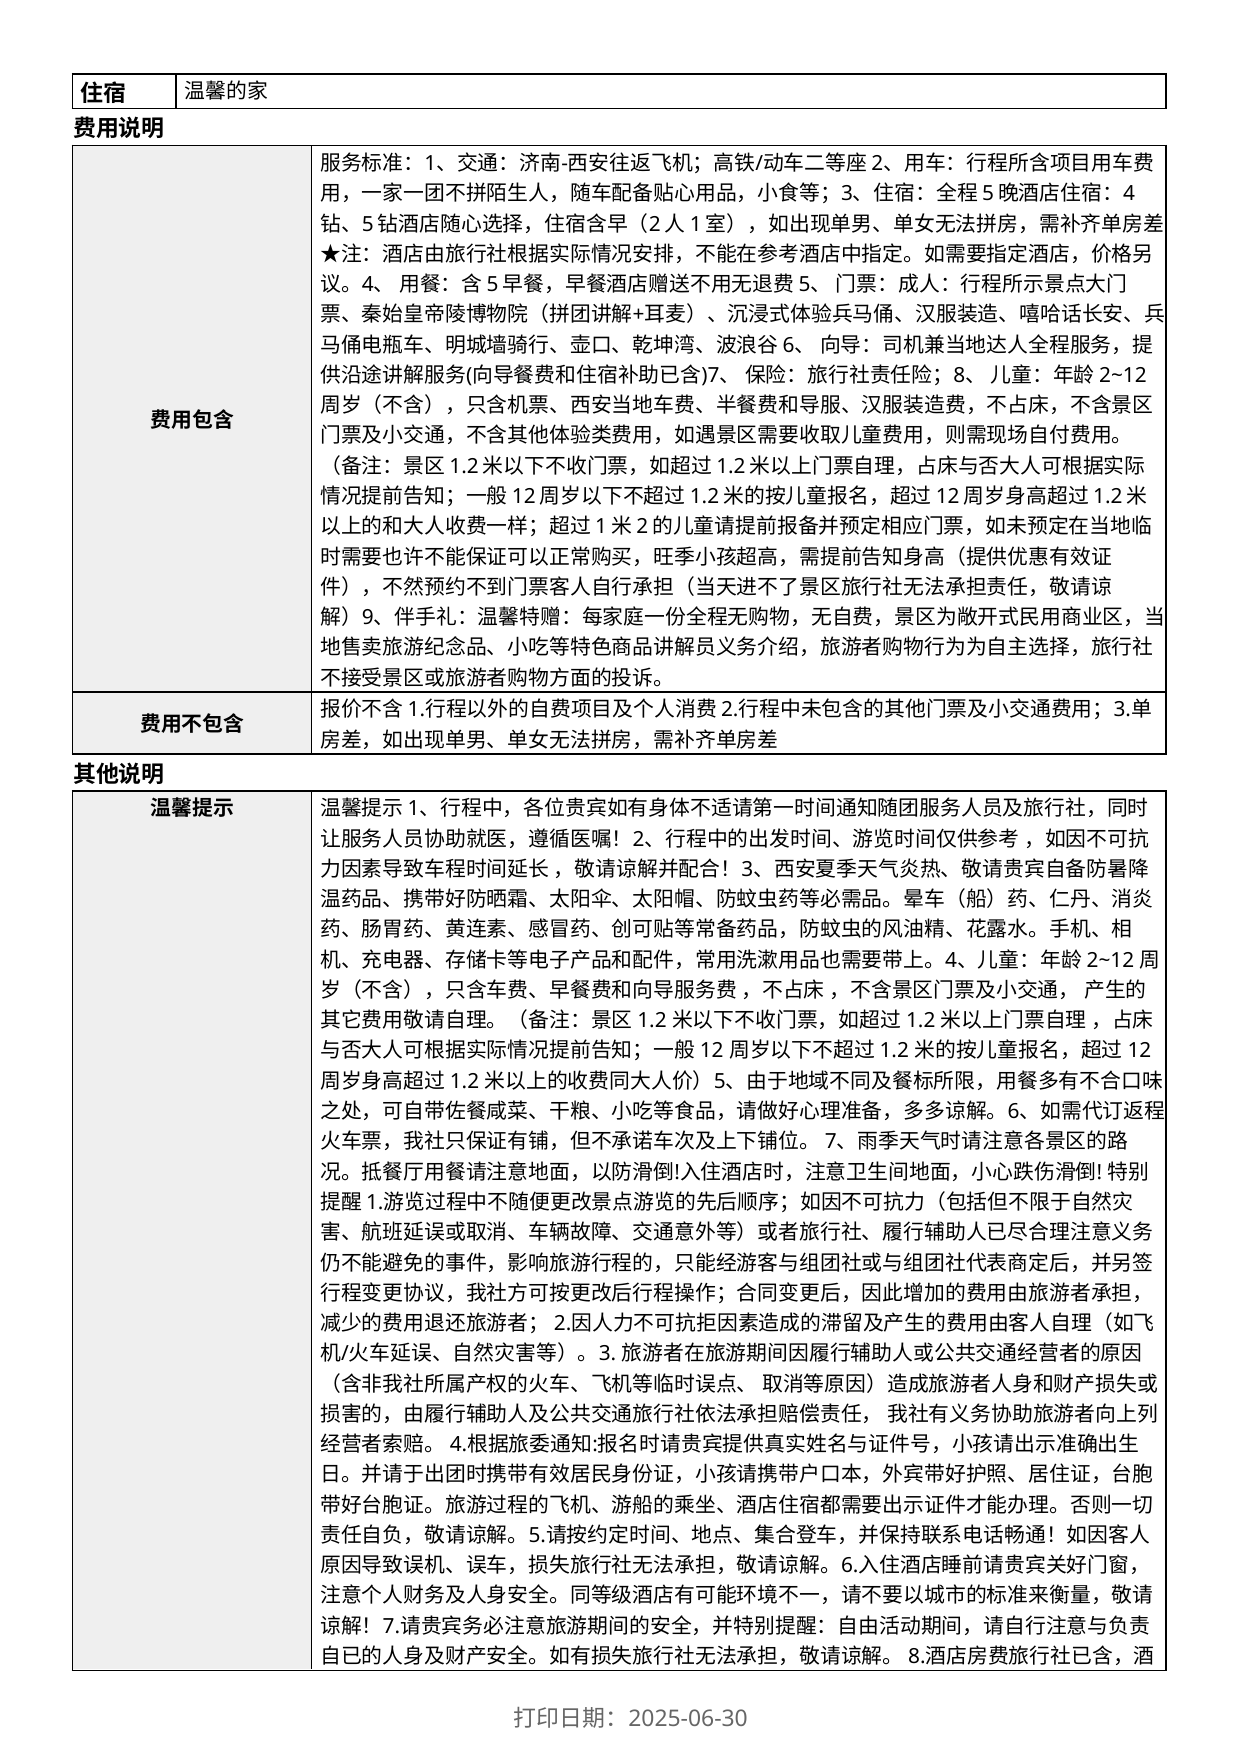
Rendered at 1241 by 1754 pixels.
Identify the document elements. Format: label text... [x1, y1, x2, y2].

text 其他说明 [73, 756, 1167, 789]
table_cell 报价不含 [312, 693, 1165, 753]
table_cell 温馨的家 [177, 75, 1165, 108]
table_header 服务标准： [312, 146, 1165, 691]
text 费用说明 [73, 110, 1167, 143]
table_header 费用包含 [73, 146, 311, 691]
table_cell 住宿 [73, 75, 175, 108]
table_cell 费用不包含 [73, 693, 311, 753]
table_header 温馨提示 [312, 792, 1165, 1669]
table_header 温馨提示 [73, 792, 311, 1669]
